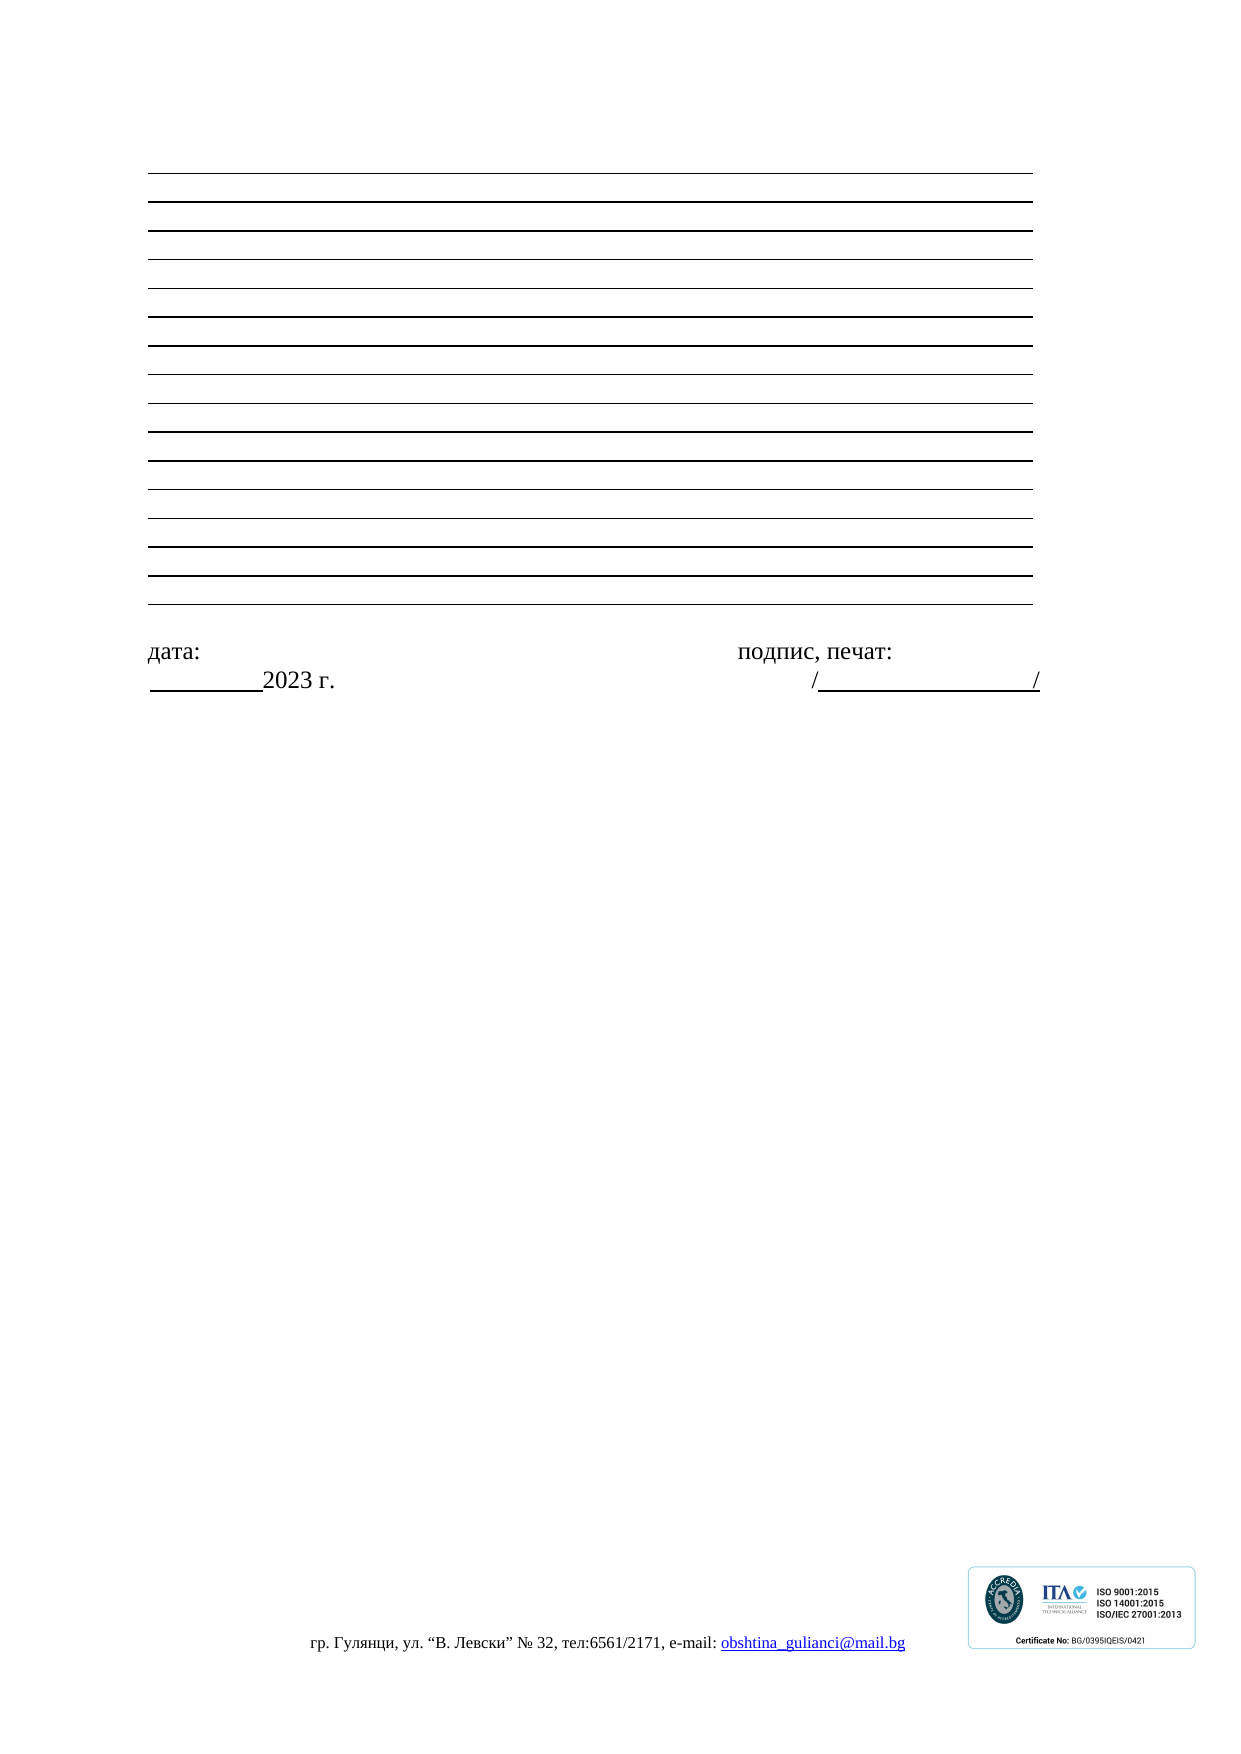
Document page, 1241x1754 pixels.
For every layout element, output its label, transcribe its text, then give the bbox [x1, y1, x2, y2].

picture [965, 1565, 1200, 1654]
text 2023 г. / / [148, 665, 1093, 694]
text дата: подпис, печат: [148, 636, 1093, 665]
